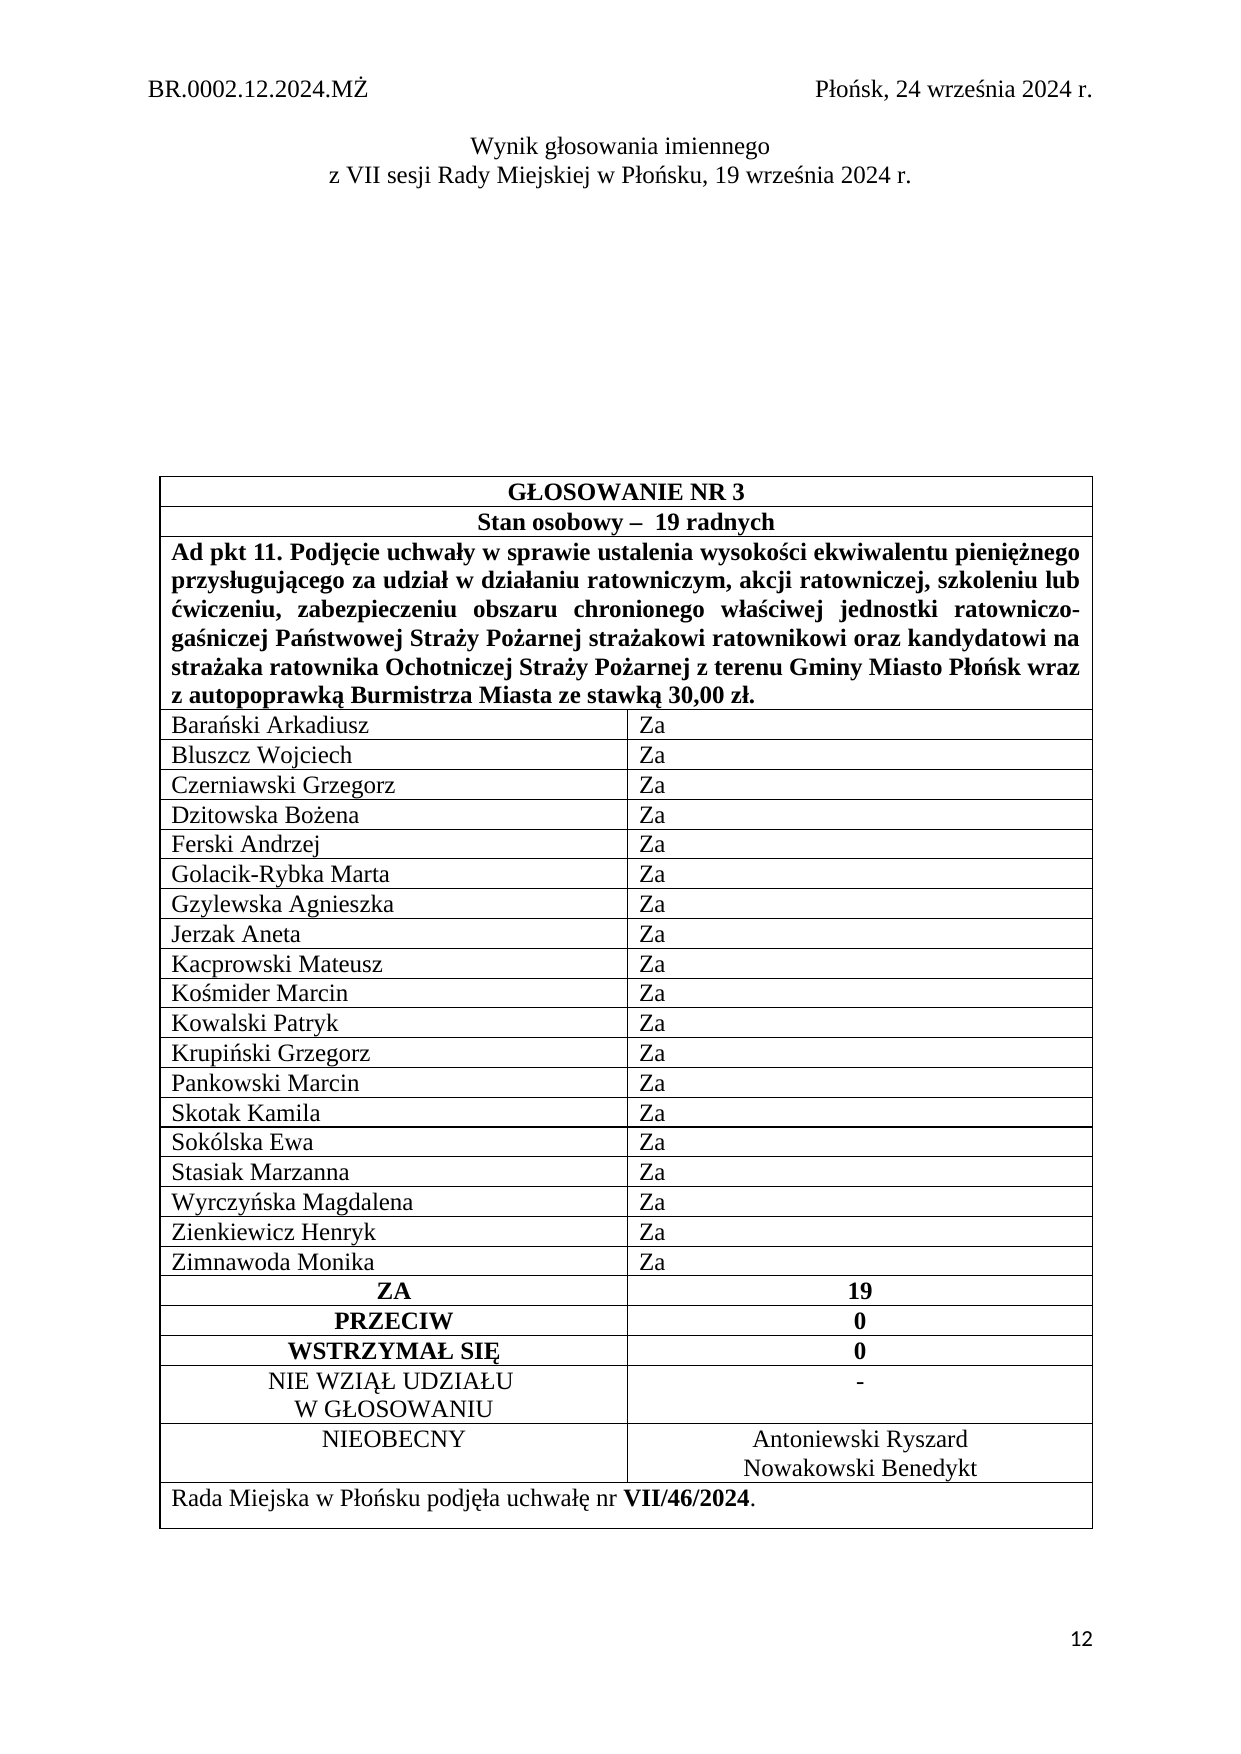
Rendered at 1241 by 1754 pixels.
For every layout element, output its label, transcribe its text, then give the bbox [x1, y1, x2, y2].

table_cell Pankowski Marcin [161, 1068, 627, 1097]
table_cell Jerzak Aneta [161, 919, 627, 948]
table_cell NIEOBECNY [161, 1424, 627, 1482]
table_cell Dzitowska Bożena [161, 800, 627, 828]
table_cell Za [628, 740, 1092, 769]
table_cell Za [628, 770, 1092, 799]
table_cell Kowalski Patryk [161, 1008, 627, 1037]
table_cell Za [628, 800, 1092, 828]
table_cell NIE WZIĄŁ UDZIAŁU W GŁOSOWANIU [161, 1366, 627, 1423]
table_cell Za [628, 1038, 1092, 1067]
table_cell Za [628, 1098, 1092, 1126]
table_cell WSTRZYMAŁ SIĘ [161, 1336, 627, 1365]
table_cell Za [628, 859, 1092, 888]
table_cell Za [628, 979, 1092, 1007]
table_cell Skotak Kamila [161, 1098, 627, 1126]
table_cell Zimnawoda Monika [161, 1247, 627, 1275]
table_cell Zienkiewicz Henryk [161, 1217, 627, 1246]
table_cell 0 [628, 1336, 1092, 1365]
table_cell Za [628, 919, 1092, 948]
table_cell Za [628, 1128, 1092, 1156]
table_cell Antoniewski Ryszard Nowakowski Benedykt [628, 1424, 1092, 1482]
table_cell Za [628, 710, 1092, 739]
table_cell Stan osobowy – 19 radnych [161, 507, 1092, 536]
table_cell Gzylewska Agnieszka [161, 889, 627, 918]
table_cell Ferski Andrzej [161, 830, 627, 858]
table_cell Za [628, 889, 1092, 918]
table_cell Za [628, 1157, 1092, 1186]
table_cell Barański Arkadiusz [161, 710, 627, 739]
table_cell Za [628, 1187, 1092, 1216]
table_cell Rada Miejska w Płońsku podjęła uchwałę nr VII/46/2024. [161, 1483, 1092, 1528]
table_cell Za [628, 1247, 1092, 1275]
table_cell Czerniawski Grzegorz [161, 770, 627, 799]
table_cell Za [628, 1217, 1092, 1246]
table_cell Krupiński Grzegorz [161, 1038, 627, 1067]
table_cell Kacprowski Mateusz [161, 949, 627, 977]
table_cell Za [628, 949, 1092, 977]
table_cell Za [628, 1008, 1092, 1037]
table_cell Za [628, 830, 1092, 858]
table_cell Wyrczyńska Magdalena [161, 1187, 627, 1216]
table_cell 0 [628, 1306, 1092, 1335]
table_cell Stasiak Marzanna [161, 1157, 627, 1186]
table_cell - [628, 1366, 1092, 1423]
table_cell Za [628, 1068, 1092, 1097]
table_cell PRZECIW [161, 1306, 627, 1335]
table_cell 19 [628, 1276, 1092, 1305]
table_cell Bluszcz Wojciech [161, 740, 627, 769]
table_cell Kośmider Marcin [161, 979, 627, 1007]
table_cell Sokólska Ewa [161, 1128, 627, 1156]
table_cell Golacik-Rybka Marta [161, 859, 627, 888]
table_cell ZA [161, 1276, 627, 1305]
table_header GŁOSOWANIE NR 3 [161, 477, 1092, 506]
table_cell Ad pkt 11. Podjęcie uchwały w sprawie ustalenia wysokości ekwiwalentu pieniężnego przysługującego za udział w działaniu ratowniczym, akcji ratowniczej, szkoleniu lub ćwiczeniu, zabezpieczeniu obszaru chronionego właściwej jednostki ratowniczo-gaśniczej Państwowej Straży Pożarnej strażakowi ratownikowi oraz kandydatowi na strażaka ratownika Ochotniczej Straży Pożarnej z terenu Gminy Miasto Płońsk wraz z autopoprawką Burmistrza Miasta ze stawką 30,00 zł. [161, 537, 1092, 709]
